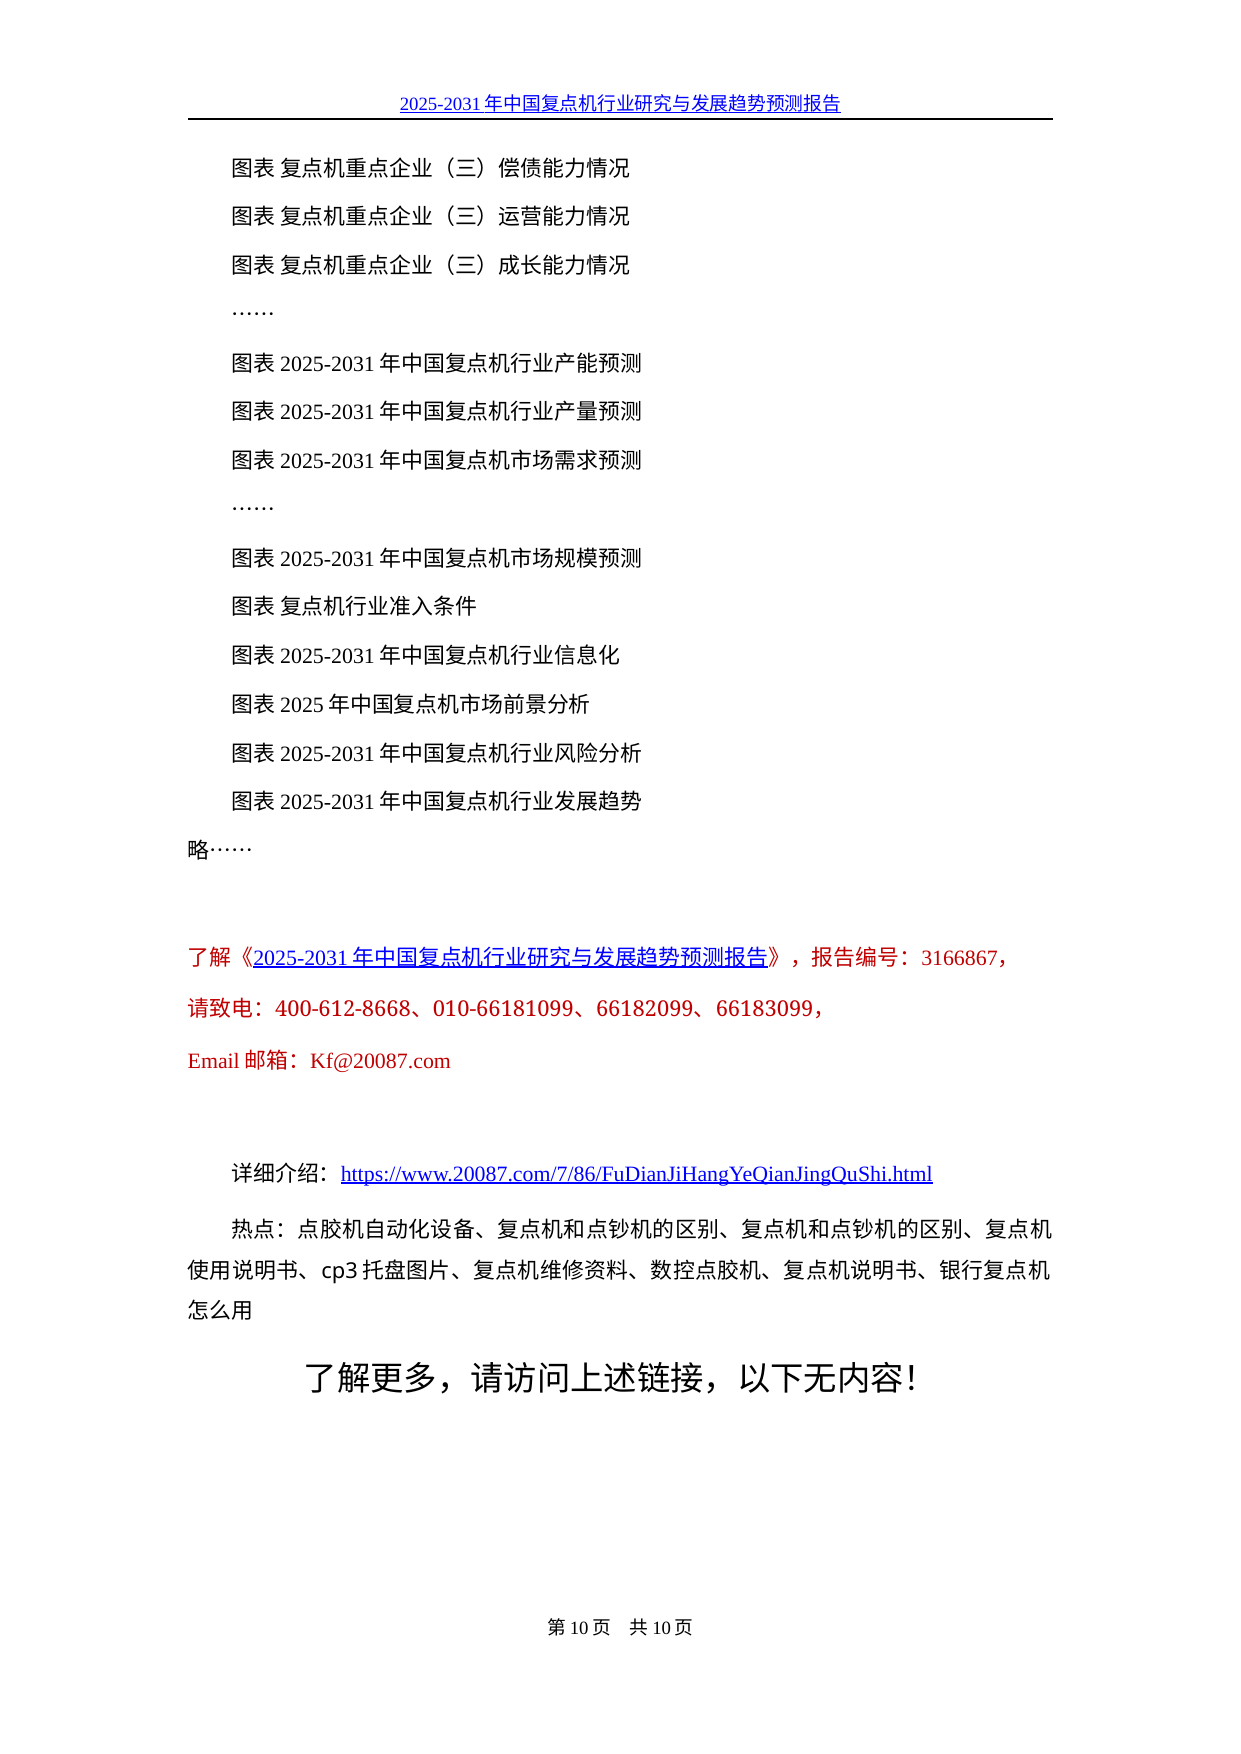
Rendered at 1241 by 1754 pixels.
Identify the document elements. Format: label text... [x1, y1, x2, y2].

text Email邮箱：Kf@20087.com [187, 1042, 1053, 1075]
text 了解《2025-2031年中国复点机行业研究与发展趋势预测报告》，报告编号：3166867， [187, 939, 1053, 972]
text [187, 150, 1053, 865]
text 详细介绍：https://www.20087.com/7/86/FuDianJiHangYeQianJingQuShi.html [187, 1155, 1053, 1188]
text 请致电：400-612-8668、010-66181099、66182099、66183099， [187, 991, 1053, 1023]
text 热点：点胶机自动化设备、复点机和点钞机的区别、复点机和点钞机的区别、复点机使用说明书、cp3托盘图片、复点机维修资料、数控点胶机、复点机说明书、银行复点机怎么用 [187, 1212, 1053, 1326]
title 了解更多，请访问上述链接，以下无内容！ [187, 1343, 1053, 1408]
